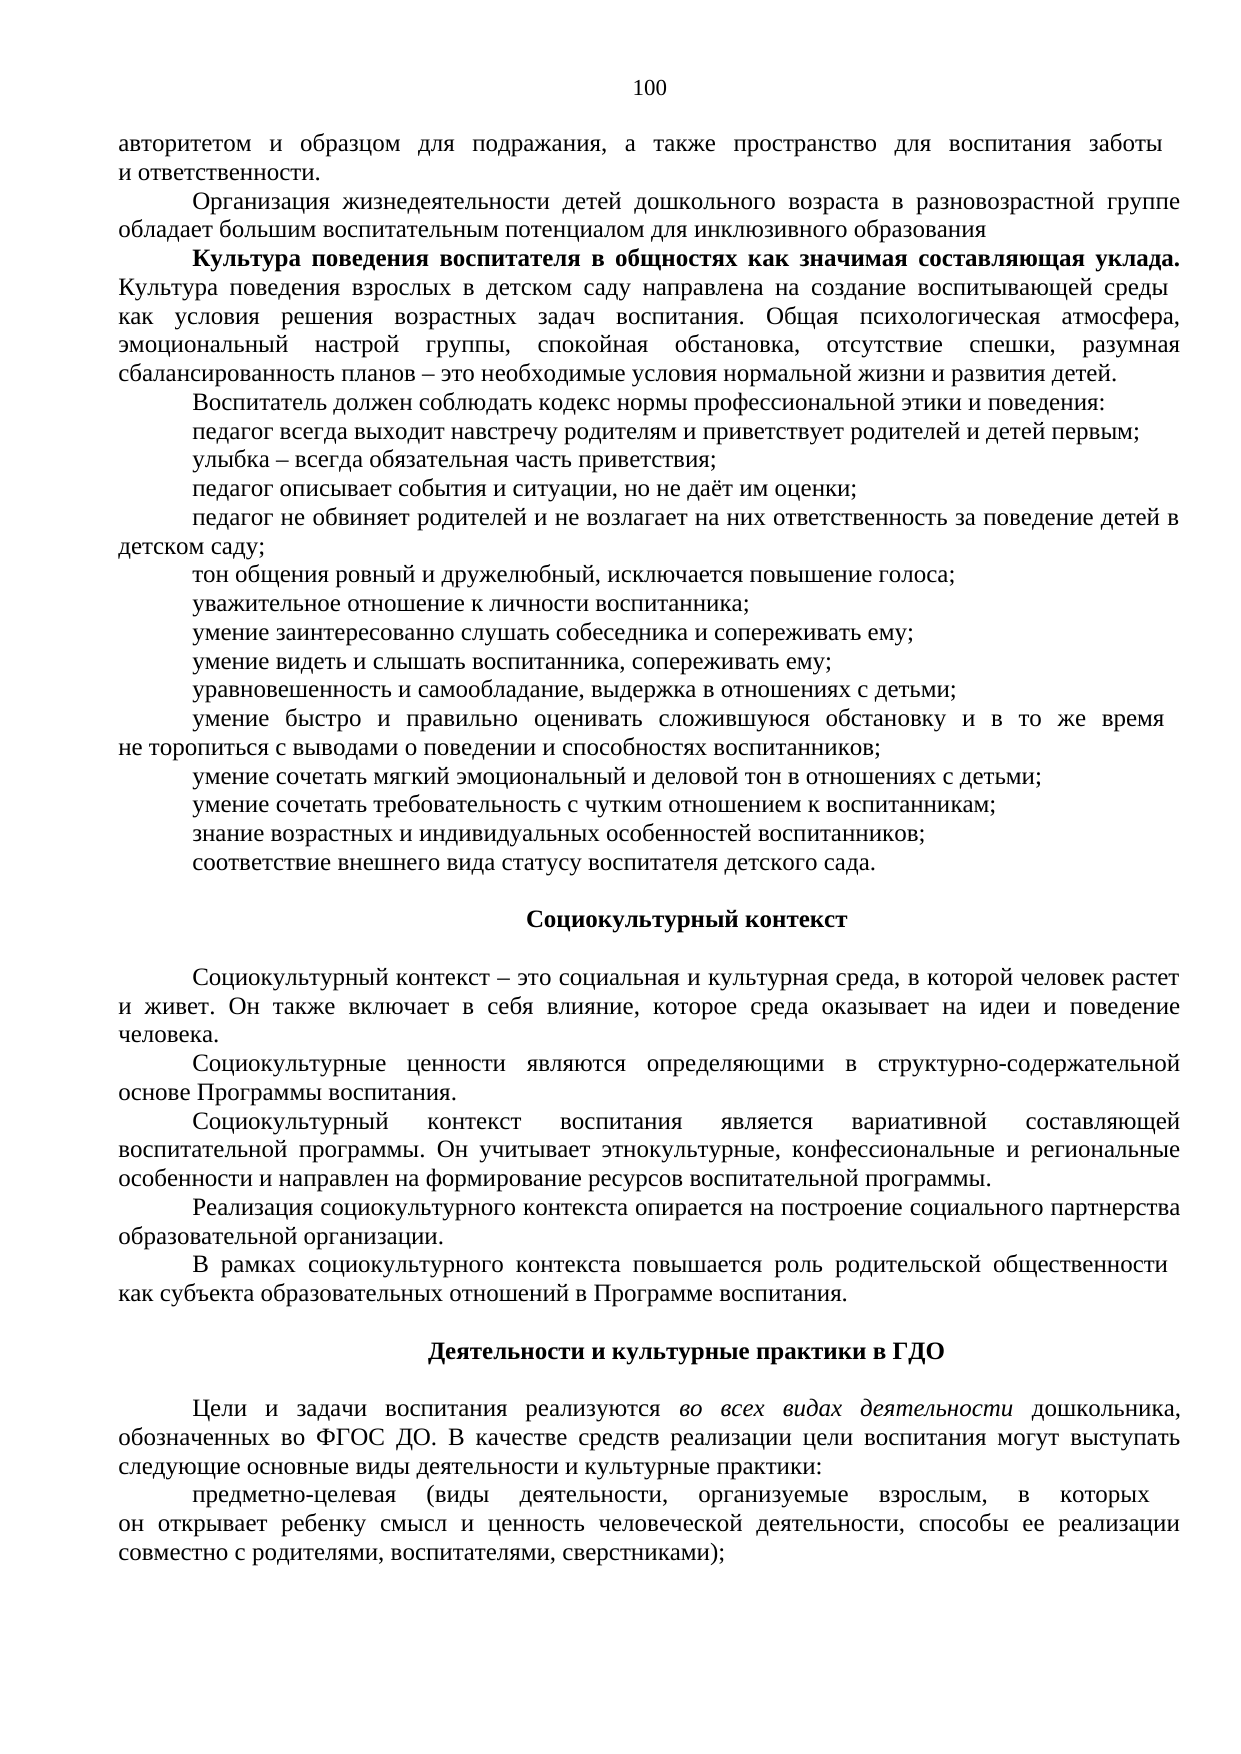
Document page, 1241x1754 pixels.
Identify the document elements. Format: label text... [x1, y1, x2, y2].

text уравновешенность и самообладание, выдержка в отношениях с детьми; [118, 674, 1181, 703]
text умение сочетать требовательность с чутким отношением к воспитанникам; [118, 789, 1181, 818]
text умение заинтересованно слушать собеседника и сопереживать ему; [118, 617, 1181, 646]
text улыбка – всегда обязательная часть приветствия; [118, 444, 1181, 473]
text тон общения ровный и дружелюбный, исключается повышение голоса; [118, 559, 1181, 588]
text уважительное отношение к личности воспитанника; [118, 588, 1181, 617]
text Социокультурные ценности являются определяющими в структурно-содержательной основе Программы воспитания. [118, 1048, 1181, 1106]
text соответствие внешнего вида статусу воспитателя детского сада. [118, 847, 1181, 876]
text умение видеть и слышать воспитанника, сопереживать ему; [118, 646, 1181, 674]
text Деятельности и культурные практики в ГДО [118, 1336, 1181, 1364]
text Цели и задачи воспитания реализуются во всех видах деятельности дошкольника, обозначенных во ФГОС ДО. В качестве средств реализации цели воспитания могут выступать следующие основные виды деятельности и культурные практики: [118, 1393, 1181, 1479]
text Социокультурный контекст воспитания является вариативной составляющей воспитательной программы. Он учитывает этнокультурные, конфессиональные и региональные особенности и направлен на формирование ресурсов воспитательной программы. [118, 1106, 1181, 1192]
text предметно-целевая (виды деятельности, организуемые взрослым, в которых он открывает ребенку смысл и ценность человеческой деятельности, способы ее реализации совместно с родителями, воспитателями, сверстниками); [118, 1479, 1181, 1566]
text педагог всегда выходит навстречу родителям и приветствует родителей и детей первым; [118, 416, 1181, 444]
text педагог не обвиняет родителей и не возлагает на них ответственность за поведение детей в детском саду; [118, 502, 1181, 559]
text Социокультурный контекст – это социальная и культурная среда, в которой человек растет и живет. Он также включает в себя влияние, которое среда оказывает на идеи и поведение человека. [118, 962, 1181, 1048]
text педагог описывает события и ситуации, но не даёт им оценки; [118, 473, 1181, 502]
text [118, 128, 1181, 186]
text Организация жизнедеятельности детей дошкольного возраста в разновозрастной группе обладает большим воспитательным потенциалом для инклюзивного образования [118, 186, 1181, 243]
text Социокультурный контекст [118, 904, 1181, 933]
text Воспитатель должен соблюдать кодекс нормы профессиональной этики и поведения: [118, 387, 1181, 416]
text умение быстро и правильно оценивать сложившуюся обстановку и в то же время не торопиться с выводами о поведении и способностях воспитанников; [118, 703, 1181, 761]
text знание возрастных и индивидуальных особенностей воспитанников; [118, 818, 1181, 847]
text Реализация социокультурного контекста опирается на построение социального партнерства образовательной организации. [118, 1192, 1181, 1249]
text Культура поведения воспитателя в общностях как значимая составляющая уклада. Культура поведения взрослых в детском саду направлена на создание воспитывающей среды как условия решения возрастных задач воспитания. Общая психологическая атмосфера, эмоциональный настрой группы, спокойная обстановка, отсутствие спешки, разумная сбалансированность планов – это необходимые условия нормальной жизни и развития детей. [118, 243, 1181, 387]
text В рамках социокультурного контекста повышается роль родительской общественности как субъекта образовательных отношений в Программе воспитания. [118, 1249, 1181, 1307]
text умение сочетать мягкий эмоциональный и деловой тон в отношениях с детьми; [118, 761, 1181, 789]
